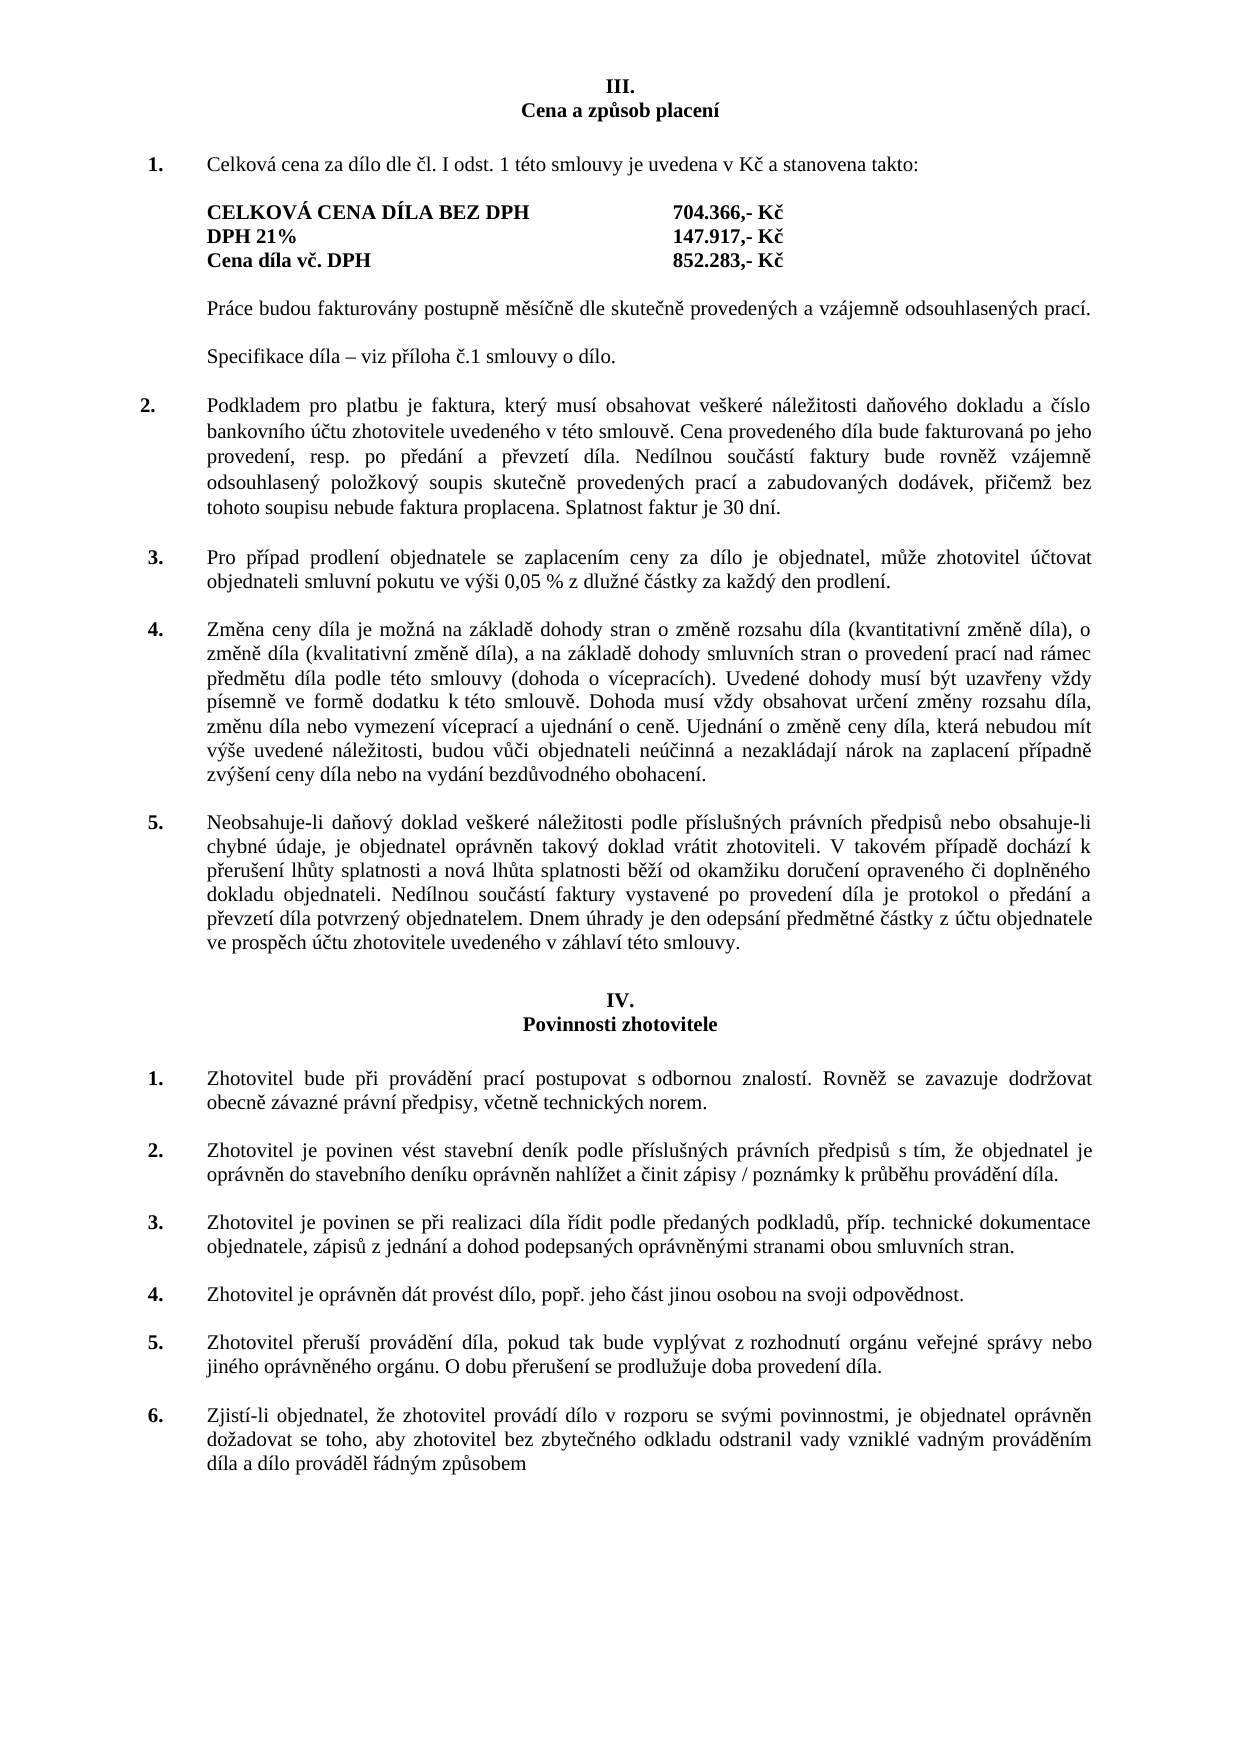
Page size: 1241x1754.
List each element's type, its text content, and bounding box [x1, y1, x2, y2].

text DPH 21% 147.917,- Kč [207, 224, 1093, 248]
text Povinnosti zhotovitele [148, 1012, 1093, 1042]
list Zhotovitel je povinen se při realizaci díla řídit podle předaných podkladů, příp. technické dokumentace objednatele, zápisů z jednání a dohod podepsaných oprávněnými stranami obou smluvních stran. [148, 1210, 1093, 1258]
text CELKOVÁ CENA DÍLA BEZ DPH 704.366,- Kč [207, 200, 1093, 224]
text III. [148, 74, 1093, 98]
list Neobsahuje-li daňový doklad veškeré náležitosti podle příslušných právních předpisů nebo obsahuje-li chybné údaje, je objednatel oprávněn takový doklad vrátit zhotoviteli. V takovém případě dochází k přerušení lhůty splatnosti a nová lhůta splatnosti běží od okamžiku doručení opraveného či doplněného dokladu objednateli. Nedílnou součástí faktury vystavené po provedení díla je protokol o předání a převzetí díla potvrzený objednatelem. Dnem úhrady je den odepsání předmětné částky z účtu objednatele ve prospěch účtu zhotovitele uvedeného v záhlaví této smlouvy. [148, 810, 1093, 954]
list Zhotovitel je oprávněn dát provést dílo, popř. jeho část jinou osobou na svoji odpovědnost. [148, 1282, 1093, 1306]
list Pro případ prodlení objednatele se zaplacením ceny za dílo je objednatel, může zhotovitel účtovat objednateli smluvní pokutu ve výši 0,05 % z dlužné částky za každý den prodlení. [148, 545, 1093, 593]
text Práce budou fakturovány postupně měsíčně dle skutečně provedených a vzájemně odsouhlasených prací. [207, 296, 1093, 344]
text Cena díla vč. DPH 852.283,- Kč [207, 248, 1093, 272]
list Zhotovitel přeruší provádění díla, pokud tak bude vyplývat z rozhodnutí orgánu veřejné správy nebo jiného oprávněného orgánu. O dobu přerušení se prodlužuje doba provedení díla. [148, 1330, 1093, 1378]
list Zjistí-li objednatel, že zhotovitel provádí dílo v rozporu se svými povinnostmi, je objednatel oprávněn dožadovat se toho, aby zhotovitel bez zbytečného odkladu odstranil vady vzniklé vadným prováděním díla a dílo prováděl řádným způsobem [148, 1402, 1093, 1475]
list Zhotovitel je povinen vést stavební deník podle příslušných právních předpisů s tím, že objednatel je oprávněn do stavebního deníku oprávněn nahlížet a činit zápisy / poznámky k průběhu provádění díla. [148, 1138, 1093, 1186]
text Cena a způsob placení [148, 98, 1093, 128]
list Změna ceny díla je možná na základě dohody stran o změně rozsahu díla (kvantitativní změně díla), o změně díla (kvalitativní změně díla), a na základě dohody smluvních stran o provedení prací nad rámec předmětu díla podle této smlouvy (dohoda o vícepracích). Uvedené dohody musí být uzavřeny vždy písemně ve formě dodatku k této smlouvě. Dohoda musí vždy obsahovat určení změny rozsahu díla, změnu díla nebo vymezení víceprací a ujednání o ceně. Ujednání o změně ceny díla, která nebudou mít výše uvedené náležitosti, budou vůči objednateli neúčinná a nezakládají nárok na zaplacení případně zvýšení ceny díla nebo na vydání bezdůvodného obohacení. [148, 617, 1093, 786]
list Celková cena za dílo dle čl. I odst. 1 této smlouvy je uvedena v Kč a stanovena takto: [148, 152, 1093, 176]
list Podkladem pro platbu je faktura, který musí obsahovat veškeré náležitosti daňového dokladu a číslo bankovního účtu zhotovitele uvedeného v této smlouvě. Cena provedeného díla bude fakturovaná po jeho provedení, resp. po předání a převzetí díla. Nedílnou součástí faktury bude rovněž vzájemně odsouhlasený položkový soupis skutečně provedených prací a zabudovaných dodávek, přičemž bez tohoto soupisu nebude faktura proplacena. Splatnost faktur je 30 dní. [140, 393, 1092, 520]
list Zhotovitel bude při provádění prací postupovat s odbornou znalostí. Rovněž se zavazuje dodržovat obecně závazné právní předpisy, včetně technických norem. [148, 1066, 1093, 1114]
text IV. [148, 987, 1093, 1012]
text Specifikace díla – viz příloha č.1 smlouvy o dílo. [207, 344, 1093, 368]
